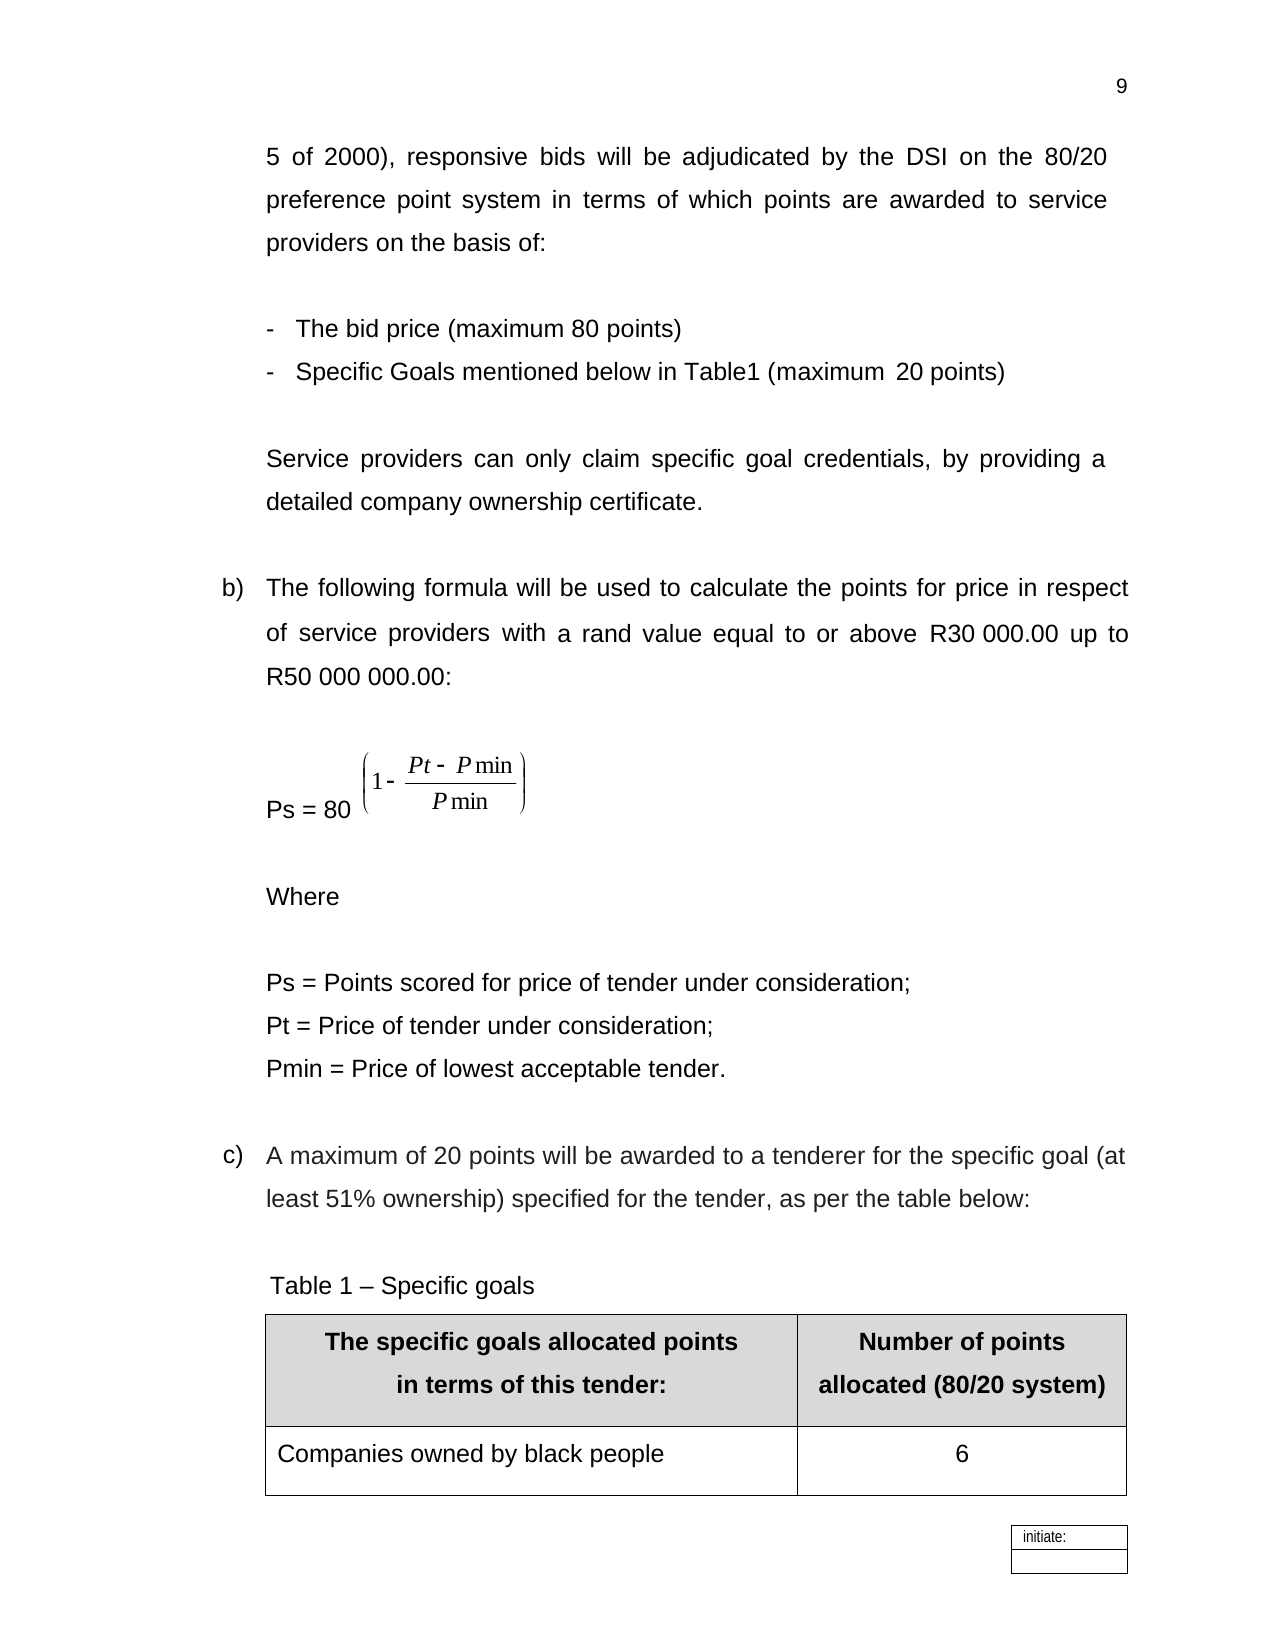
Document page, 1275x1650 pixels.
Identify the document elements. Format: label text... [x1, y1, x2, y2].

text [222, 142, 1108, 257]
list Table 1 – Specific goals [269, 1271, 1127, 1299]
text Service providers can only claim specific goal credentials, by providing a detailed company ownership certificate. [266, 444, 1108, 516]
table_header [266, 1315, 797, 1426]
table_cell Companies owned by black people [266, 1427, 797, 1495]
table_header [798, 1315, 1126, 1426]
text - The bid price (maximum 80 points) [266, 314, 1129, 343]
text Ps = Points scored for price of tender under consideration; [266, 968, 1127, 996]
text Pt = Price of tender under consideration; [266, 1011, 1127, 1039]
text c) A maximum of 20 points will be awarded to a tenderer for the specific goal (at least 51% ownership) specified for the tender, as per the table below: [223, 1140, 1127, 1213]
text Pmin = Price of lowest acceptable tender. [266, 1054, 1127, 1083]
text - Specific Goals mentioned below in Table1 (maximum 20 points) [266, 357, 1108, 386]
table_cell 6 [798, 1427, 1126, 1495]
text b) The following formula will be used to calculate the points for price in respect of service providers with a rand value equal to or above R30 000.00 up to R50 000 000.00: [222, 573, 1129, 691]
text Where [266, 881, 1127, 910]
text Ps = 80 [266, 748, 1127, 824]
